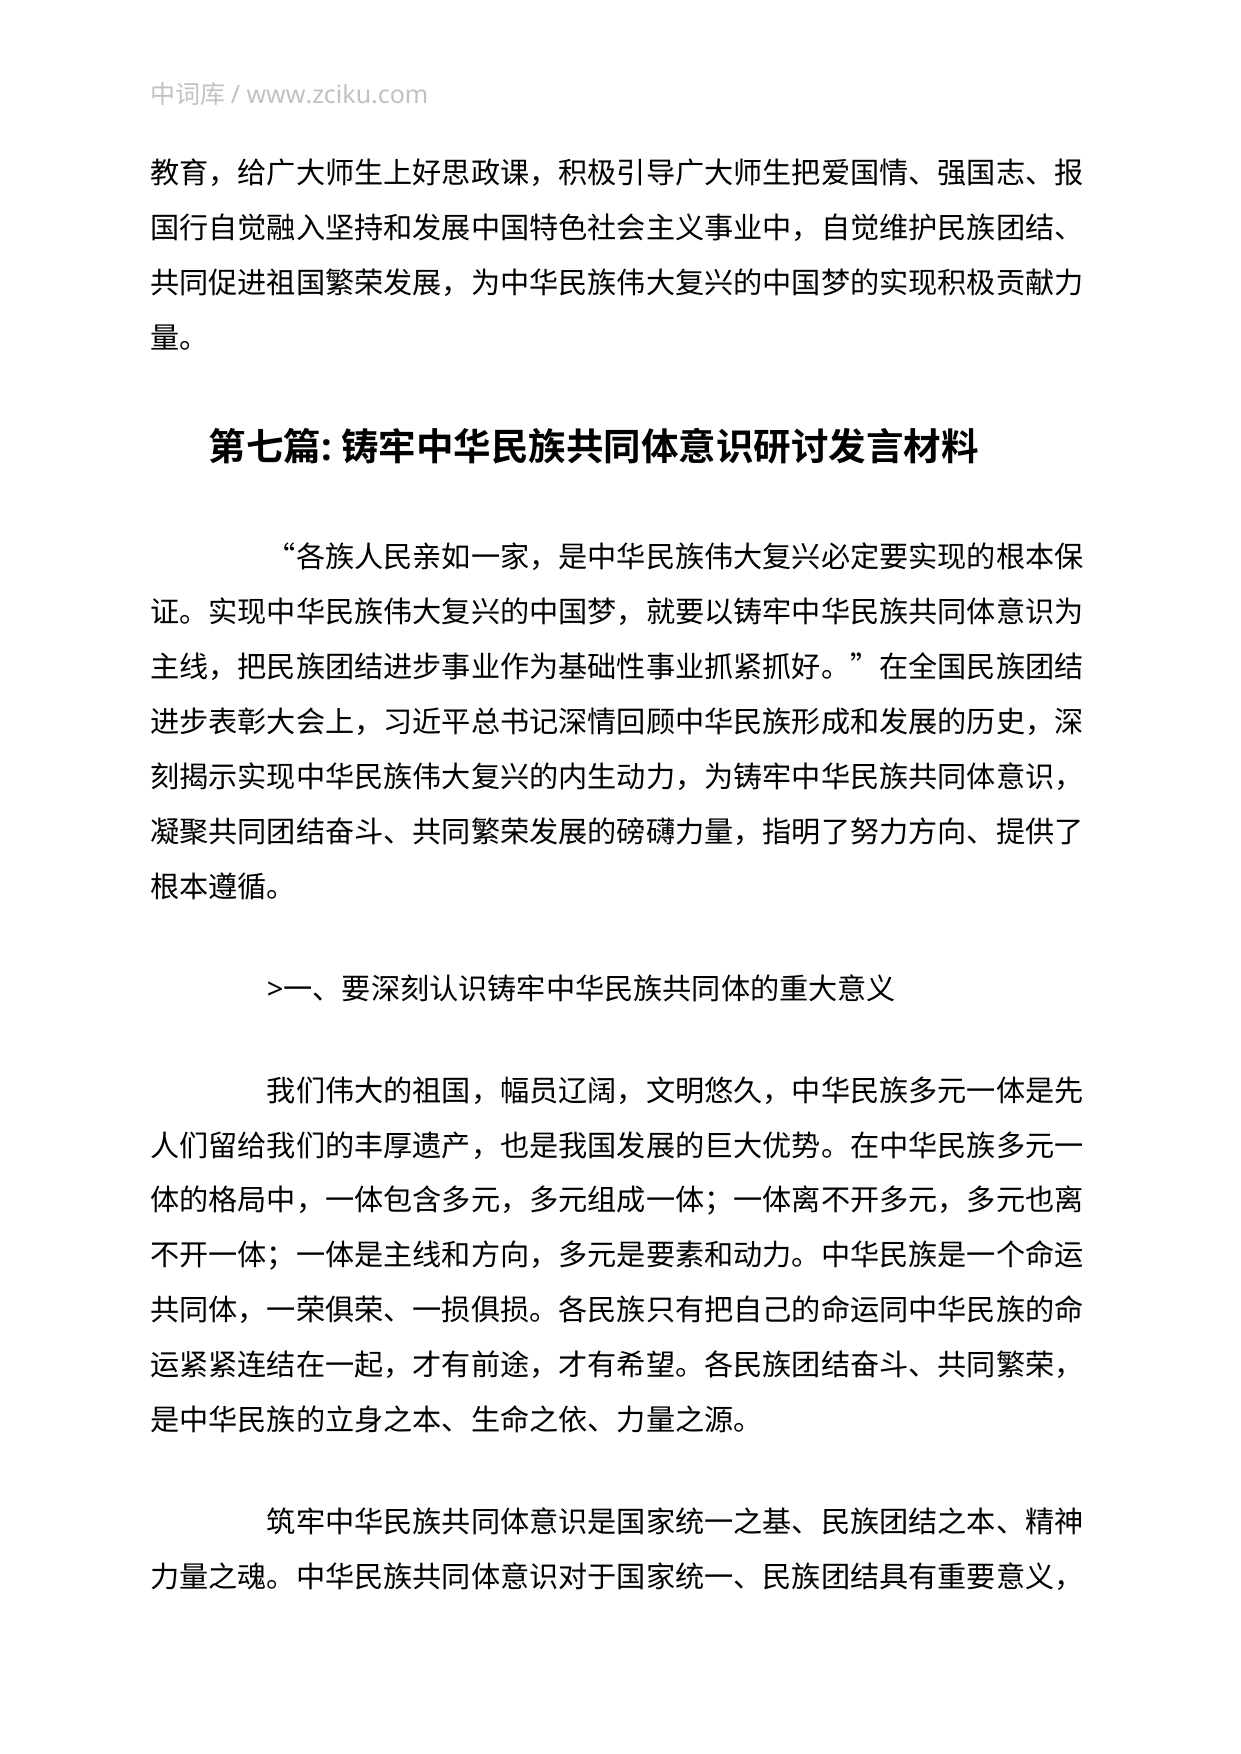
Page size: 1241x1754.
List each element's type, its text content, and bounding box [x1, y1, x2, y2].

text 我们伟大的祖国，幅员辽阔，文明悠久，中华民族多元一体是先人们留给我们的丰厚遗产，也是我国发展的巨大优势。在中华民族多元一体的格局中，一体包含多元，多元组成一体；一体离不开多元，多元也离不开一体；一体是主线和方向，多元是要素和动力。中华民族是一个命运共同体，一荣俱荣、一损俱损。各民族只有把自己的命运同中华民族的命运紧紧连结在一起，才有前途，才有希望。各民族团结奋斗、共同繁荣，是中华民族的立身之本、生命之依、力量之源。 [150, 1067, 1090, 1439]
text >一、要深刻认识铸牢中华民族共同体的重大意义 [150, 965, 1090, 1008]
text 第七篇: 铸牢中华民族共同体意识研讨发言材料 [150, 416, 1090, 471]
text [150, 1498, 1090, 1596]
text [150, 150, 1090, 357]
text “各族人民亲如一家，是中华民族伟大复兴必定要实现的根本保证。实现中华民族伟大复兴的中国梦，就要以铸牢中华民族共同体意识为主线，把民族团结进步事业作为基础性事业抓紧抓好。”在全国民族团结进步表彰大会上，习近平总书记深情回顾中华民族形成和发展的历史，深刻揭示实现中华民族伟大复兴的内生动力，为铸牢中华民族共同体意识，凝聚共同团结奋斗、共同繁荣发展的磅礴力量，指明了努力方向、提供了根本遵循。 [150, 534, 1090, 906]
